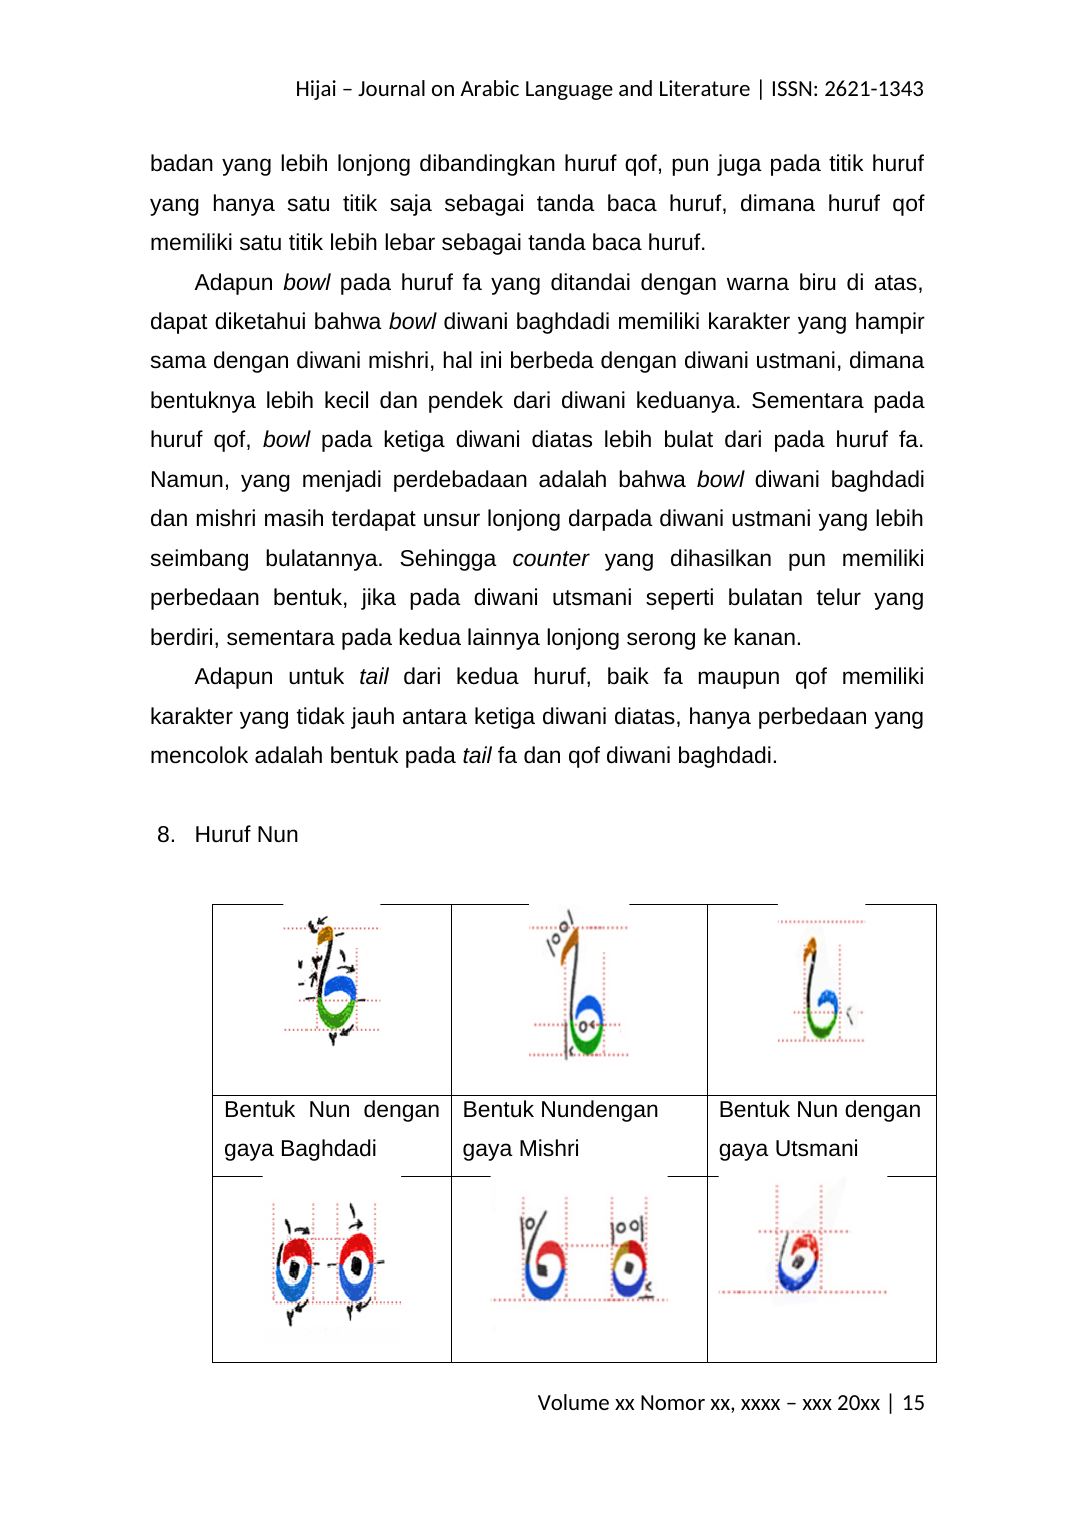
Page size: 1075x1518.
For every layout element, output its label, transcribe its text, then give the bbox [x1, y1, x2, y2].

list Huruf Nun [157, 821, 925, 847]
picture [718, 1176, 888, 1321]
table_cell Bentuk Nun dengan gaya Baghdadi [213, 1096, 451, 1176]
table_header [708, 905, 936, 1094]
table_cell Bentuk Nundengan gaya Mishri [452, 1096, 707, 1176]
picture [262, 1176, 402, 1348]
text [150, 150, 925, 255]
table_header [452, 905, 707, 1094]
picture [283, 904, 381, 1055]
picture [529, 904, 630, 1081]
picture [490, 1176, 668, 1332]
text Adapun bowl pada huruf fa yang ditandai dengan warna biru di atas, dapat diketahui bahwa bowl diwani baghdadi memiliki karakter yang hampir sama dengan diwani mishri, hal ini berbeda dengan diwani ustmani, dimana bentuknya lebih kecil dan pendek dari diwani keduanya. Sementara pada huruf qof, bowl pada ketiga diwani diatas lebih bulat dari pada huruf fa. Namun, yang menjadi perdebadaan adalah bahwa bowl diwani baghdadi dan mishri masih terdapat unsur lonjong darpada diwani ustmani yang lebih seimbang bulatannya. Sehingga counter yang dihasilkan pun memiliki perbedaan bentuk, jika pada diwani utsmani seperti bulatan telur yang berdiri, sementara pada kedua lainnya lonjong serong ke kanan. [150, 268, 925, 650]
text Adapun untuk tail dari kedua huruf, baik fa maupun qof memiliki karakter yang tidak jauh antara ketiga diwani diatas, hanya perbedaan yang mencolok adalah bentuk pada tail fa dan qof diwani baghdadi. [150, 663, 925, 768]
table_cell [213, 1177, 451, 1362]
picture [777, 904, 866, 1070]
table_cell [708, 1177, 936, 1362]
table_cell Bentuk Nun dengan gaya Utsmani [708, 1096, 936, 1176]
table_cell [452, 1177, 707, 1362]
table_header [213, 905, 451, 1094]
